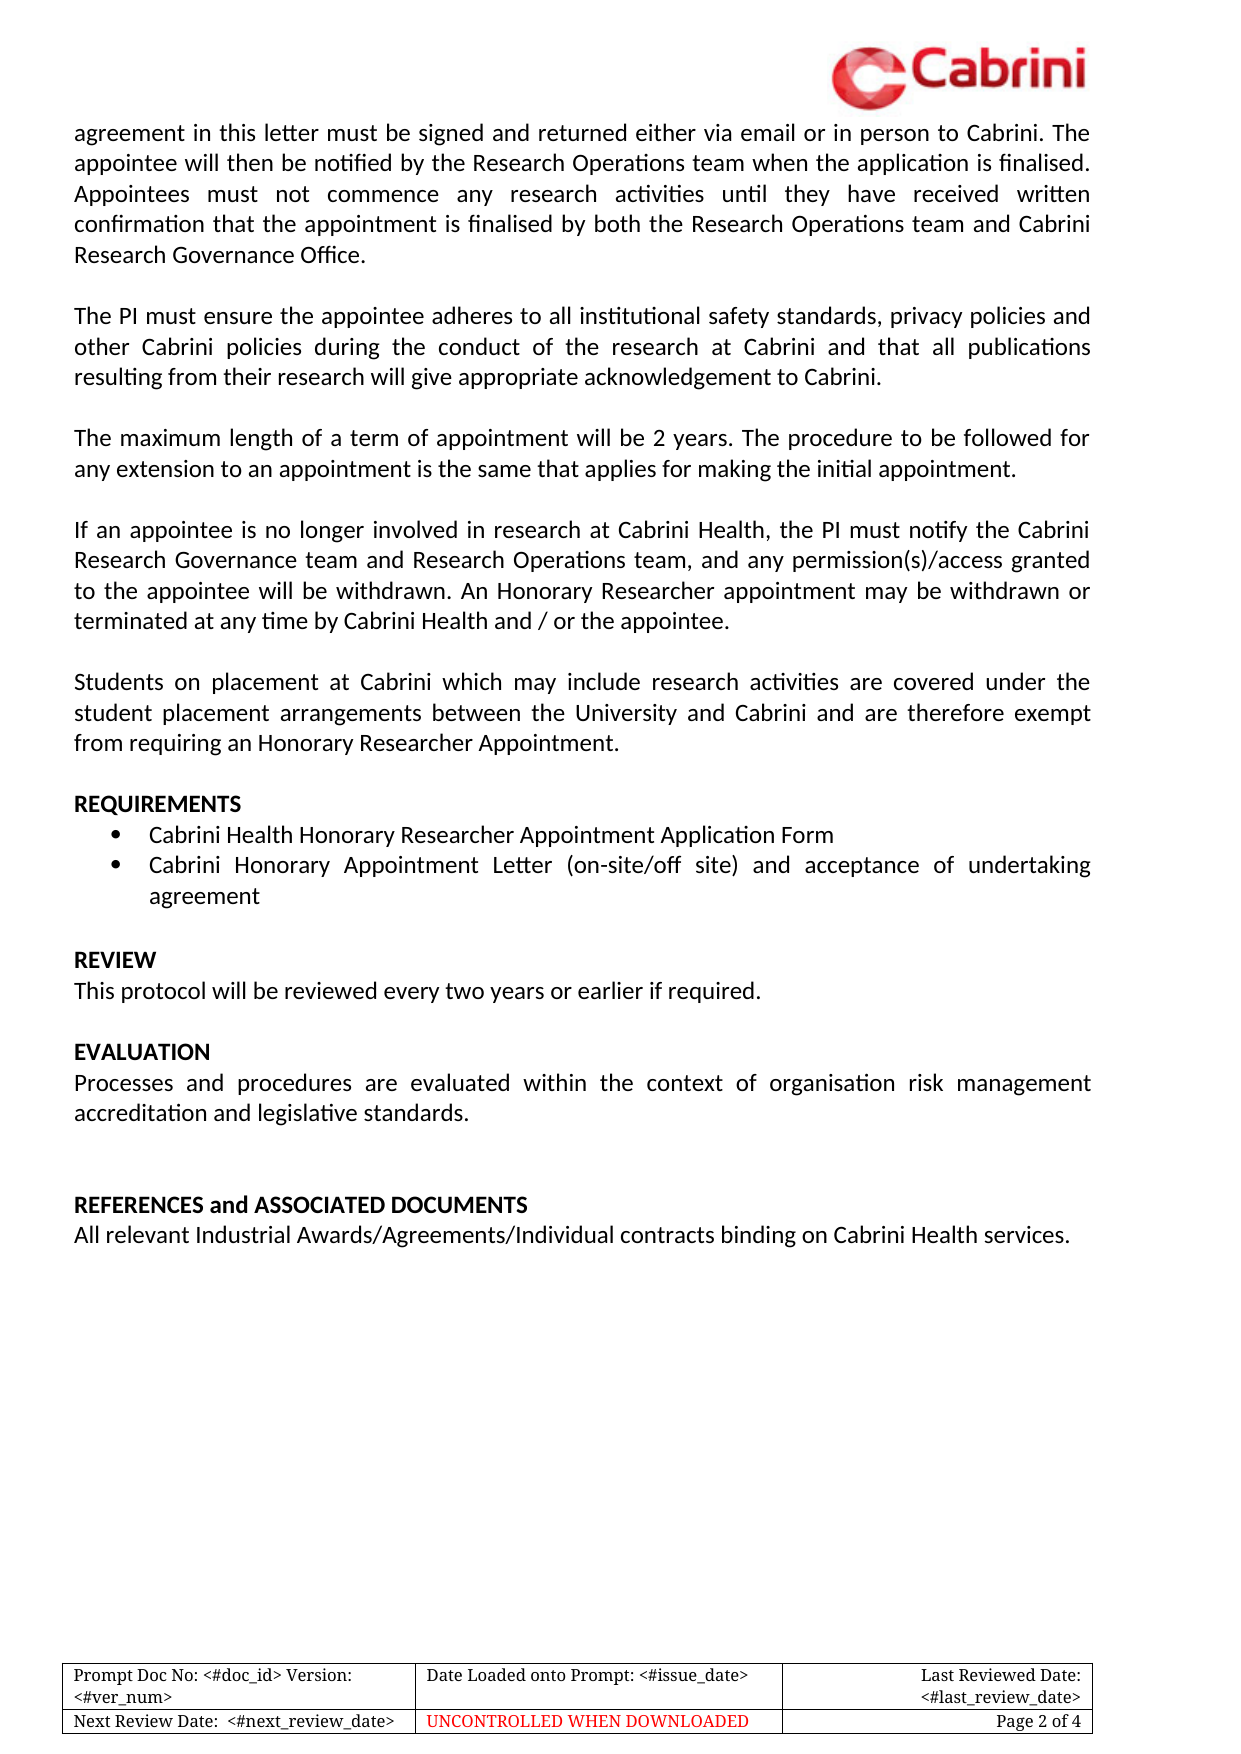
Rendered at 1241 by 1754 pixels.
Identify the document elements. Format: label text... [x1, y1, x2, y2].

text REVIEW [74, 944, 1092, 975]
text EVALUATION [74, 1036, 1092, 1067]
text REFERENCES and ASSOCIATED DOCUMENTS [74, 1189, 1092, 1219]
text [74, 117, 1092, 269]
list Cabrini Honorary Appointment Letter (on-site/off site) and acceptance of undertaking agreement [111, 849, 1092, 911]
text The maximum length of a term of appointment will be 2 years. The procedure to be followed for any extension to an appointment is the same that applies for making the initial appointment. [74, 422, 1092, 483]
picture [827, 29, 1093, 117]
text REQUIREMENTS [74, 788, 1092, 819]
text The PI must ensure the appointee adheres to all institutional safety standards, privacy policies and other Cabrini policies during the conduct of the research at Cabrini and that all publications resulting from their research will give appropriate acknowledgement to Cabrini. [74, 300, 1092, 392]
list Cabrini Health Honorary Researcher Appointment Application Form [111, 819, 1092, 849]
text This protocol will be reviewed every two years or earlier if required. [74, 975, 1092, 1006]
text Processes and procedures are evaluated within the context of organisation risk management accreditation and legislative standards. [74, 1067, 1092, 1128]
text All relevant Industrial Awards/Agreements/Individual contracts binding on Cabrini Health services. [74, 1219, 1092, 1250]
text If an appointee is no longer involved in research at Cabrini Health, the PI must notify the Cabrini Research Governance team and Research Operations team, and any permission(s)/access granted to the appointee will be withdrawn. An Honorary Researcher appointment may be withdrawn or terminated at any time by Cabrini Health and / or the appointee. [74, 514, 1092, 636]
text Students on placement at Cabrini which may include research activities are covered under the student placement arrangements between the University and Cabrini and are therefore exempt from requiring an Honorary Researcher Appointment. [74, 666, 1092, 758]
